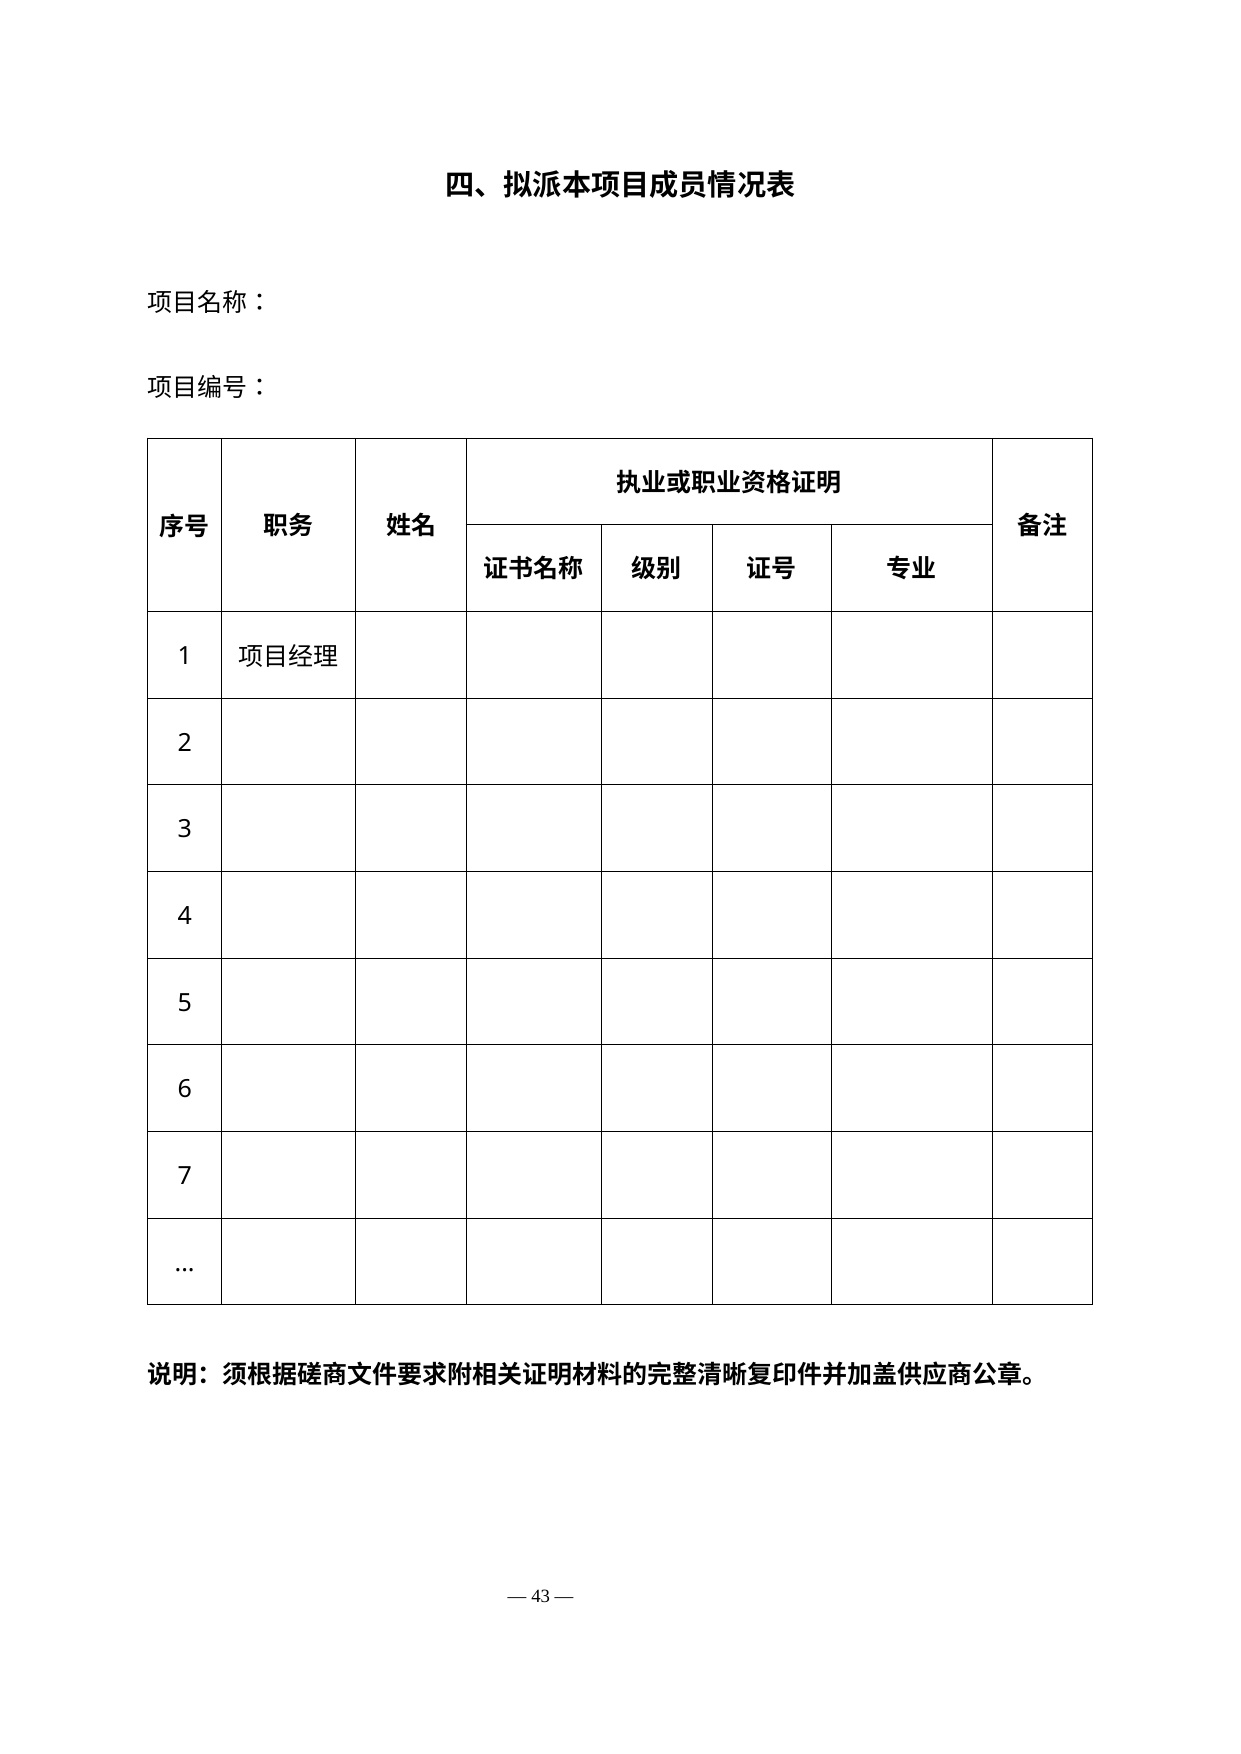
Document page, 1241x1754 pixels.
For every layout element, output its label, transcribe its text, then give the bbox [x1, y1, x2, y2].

table_cell 7 [148, 1132, 221, 1218]
table_cell [993, 1219, 1092, 1304]
table_cell [356, 699, 466, 784]
table_cell [993, 785, 1092, 871]
table_cell [832, 1045, 992, 1131]
table_cell [467, 699, 601, 784]
table_cell [832, 612, 992, 698]
table_cell [832, 872, 992, 958]
table_cell [602, 1219, 712, 1304]
table_cell [467, 612, 601, 698]
table_header 序号 [148, 439, 221, 611]
table_cell [832, 1132, 992, 1218]
table_cell [467, 1219, 601, 1304]
table_cell [222, 1219, 355, 1304]
table_cell [713, 872, 831, 958]
table_cell [993, 1132, 1092, 1218]
table_cell [993, 612, 1092, 698]
table_cell 3 [148, 785, 221, 871]
table_cell [356, 785, 466, 871]
table_cell [602, 1045, 712, 1131]
table_cell [356, 959, 466, 1044]
table_cell [356, 872, 466, 958]
table_cell ... [148, 1219, 221, 1304]
table_cell [222, 699, 355, 784]
table_cell [356, 1045, 466, 1131]
table_cell 级别 [602, 525, 712, 611]
table_cell [356, 612, 466, 698]
table_cell [467, 1132, 601, 1218]
table_cell [713, 785, 831, 871]
table_header 执业或职业资格证明 [467, 439, 992, 524]
table_cell [993, 1045, 1092, 1131]
table_cell [356, 1219, 466, 1304]
table_cell [993, 872, 1092, 958]
text 四、拟派本项目成员情况表 [148, 149, 1093, 217]
table_cell [993, 959, 1092, 1044]
table_cell [222, 872, 355, 958]
table_cell [602, 785, 712, 871]
table_cell 4 [148, 872, 221, 958]
table_cell [602, 959, 712, 1044]
table_cell [602, 612, 712, 698]
table_cell [832, 959, 992, 1044]
text 项目名称： [148, 268, 1093, 336]
table_cell [993, 699, 1092, 784]
table_cell [467, 785, 601, 871]
text 说明：须根据磋商文件要求附相关证明材料的完整清晰复印件并加盖供应商公章。 [148, 1338, 1093, 1406]
table_header 职务 [222, 439, 355, 611]
table_cell [713, 612, 831, 698]
table_cell [222, 959, 355, 1044]
table_cell [832, 699, 992, 784]
table_cell [356, 1132, 466, 1218]
table_cell 1 [148, 612, 221, 698]
table_cell 项目经理 [222, 612, 355, 698]
table_cell 6 [148, 1045, 221, 1131]
table_cell [222, 1132, 355, 1218]
table_cell 证号 [713, 525, 831, 611]
table_cell [713, 1045, 831, 1131]
table_cell [222, 1045, 355, 1131]
table_cell 2 [148, 699, 221, 784]
table_cell 5 [148, 959, 221, 1044]
table_cell [467, 872, 601, 958]
table_cell [602, 872, 712, 958]
table_cell 专业 [832, 525, 992, 611]
table_header 备注 [993, 439, 1092, 611]
table_cell [713, 699, 831, 784]
table_cell [222, 785, 355, 871]
table_cell [832, 1219, 992, 1304]
table_cell [467, 1045, 601, 1131]
table_cell [602, 699, 712, 784]
table_header 姓名 [356, 439, 466, 611]
table_cell [832, 785, 992, 871]
text 项目编号： [148, 353, 1093, 421]
table_cell 证书名称 [467, 525, 601, 611]
table_cell [713, 1219, 831, 1304]
table_cell [602, 1132, 712, 1218]
table_cell [467, 959, 601, 1044]
table_cell [713, 1132, 831, 1218]
table_cell [713, 959, 831, 1044]
